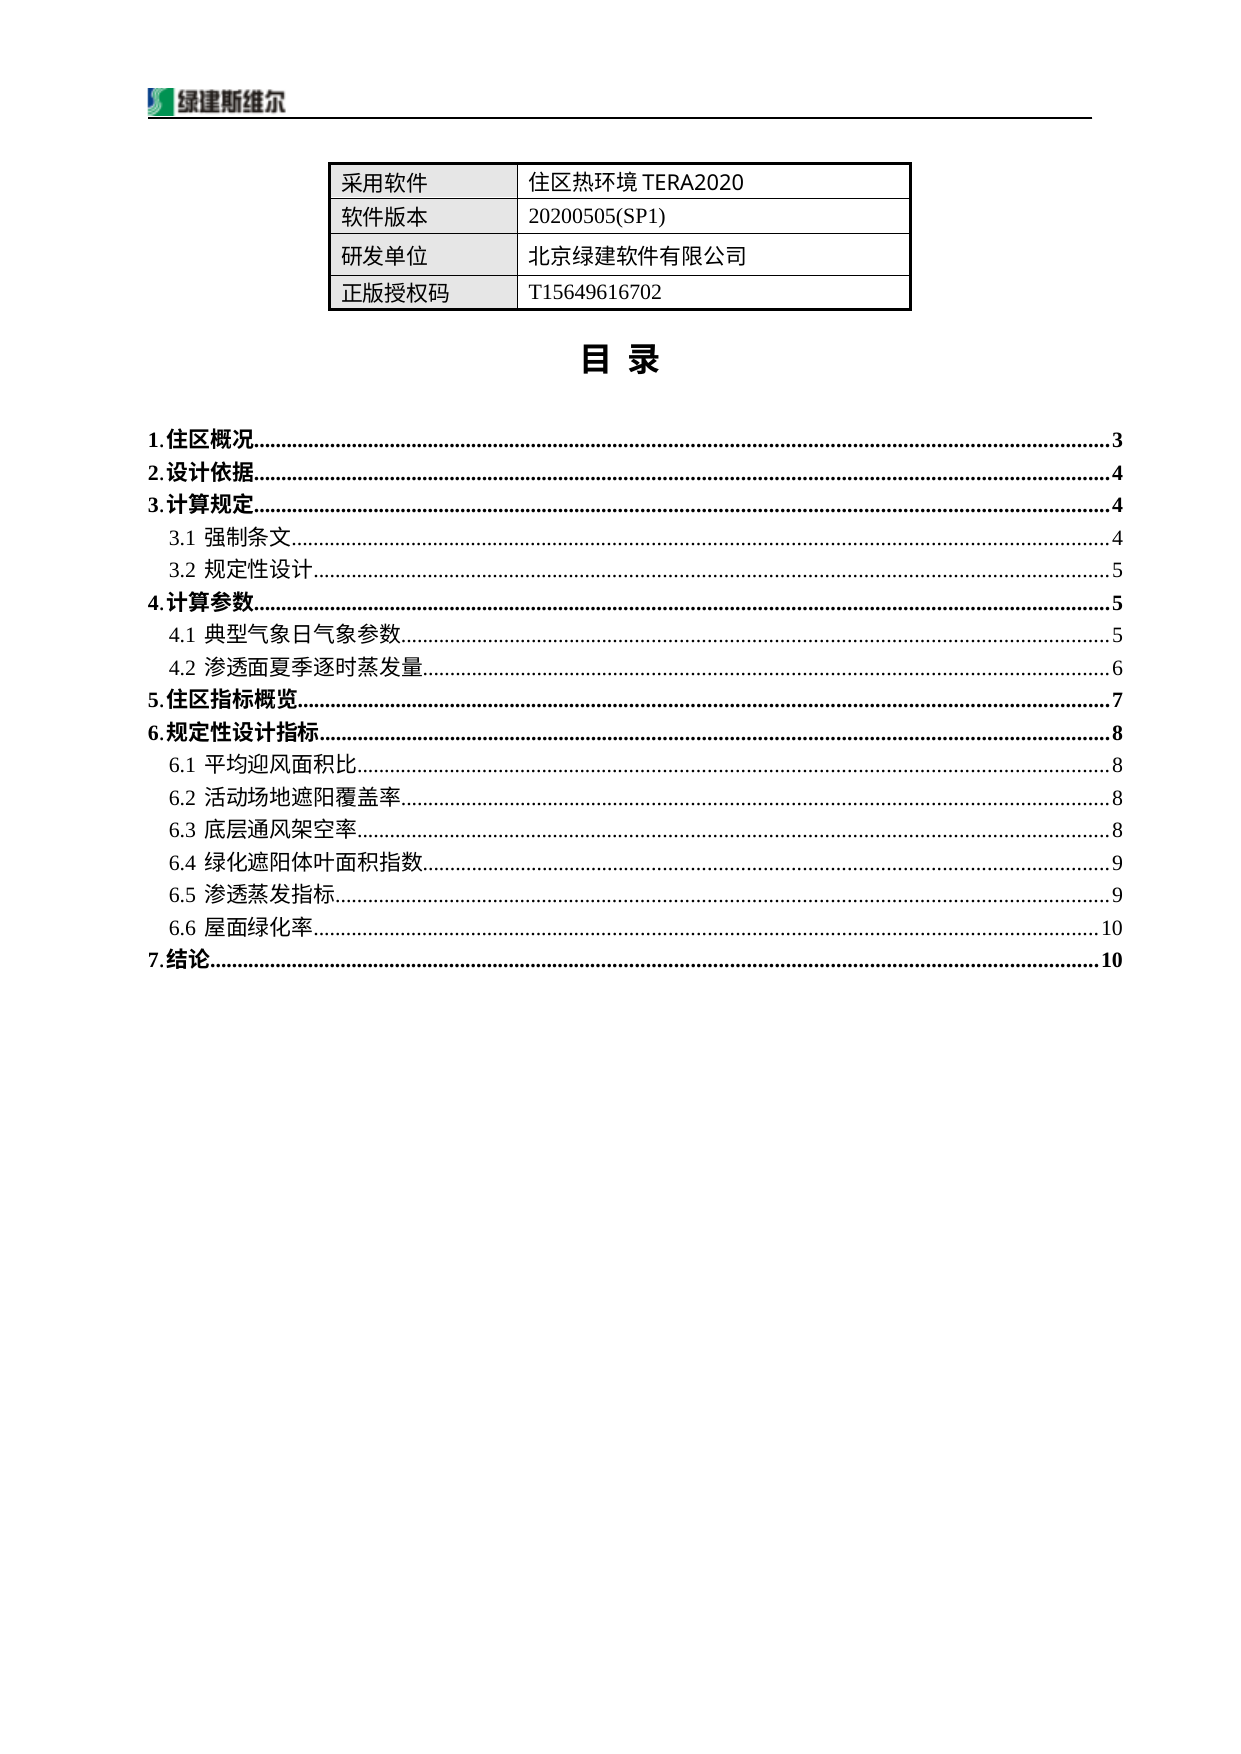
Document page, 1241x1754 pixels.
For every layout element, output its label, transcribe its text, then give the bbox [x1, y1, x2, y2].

text 6.4 绿化遮阳体叶面积指数 9 [168, 844, 1092, 877]
text 2 设计依据 4 [148, 454, 1092, 487]
text 6.1 平均迎风面积比 8 [168, 747, 1092, 779]
picture [147, 88, 289, 116]
table_cell 20200505(SP1) [518, 199, 909, 233]
table_cell T15649616702 [518, 276, 909, 308]
text 3 计算规定 4 [148, 487, 1092, 519]
text 4.1 典型气象日气象参数 5 [168, 617, 1092, 649]
table_cell 软件版本 [331, 199, 517, 233]
text 4 计算参数 5 [148, 584, 1092, 617]
table_cell 研发单位 [331, 234, 517, 275]
text 1 住区概况 3 [148, 422, 1092, 454]
text 6.3 底层通风架空率 8 [168, 812, 1092, 844]
text 6.5 渗透蒸发指标 9 [168, 877, 1092, 909]
table_cell 北京绿建软件有限公司 [518, 234, 909, 275]
table_header 采用软件 [331, 165, 517, 197]
text 6.2 活动场地遮阳覆盖率 8 [168, 779, 1092, 812]
table_cell 正版授权码 [331, 276, 517, 308]
text 4.2 渗透面夏季逐时蒸发量 6 [168, 649, 1092, 682]
text 6 规定性设计指标 8 [148, 714, 1092, 747]
text 目 录 [148, 162, 1092, 389]
text 6.6 屋面绿化率 10 [168, 909, 1092, 942]
table_header 住区热环境TERA2020 [518, 165, 909, 197]
text 3.2 规定性设计 5 [168, 552, 1092, 584]
text 3.1 强制条文 4 [168, 519, 1092, 552]
text 5 住区指标概览 7 [148, 682, 1092, 714]
text 7 结论 10 [148, 942, 1092, 974]
